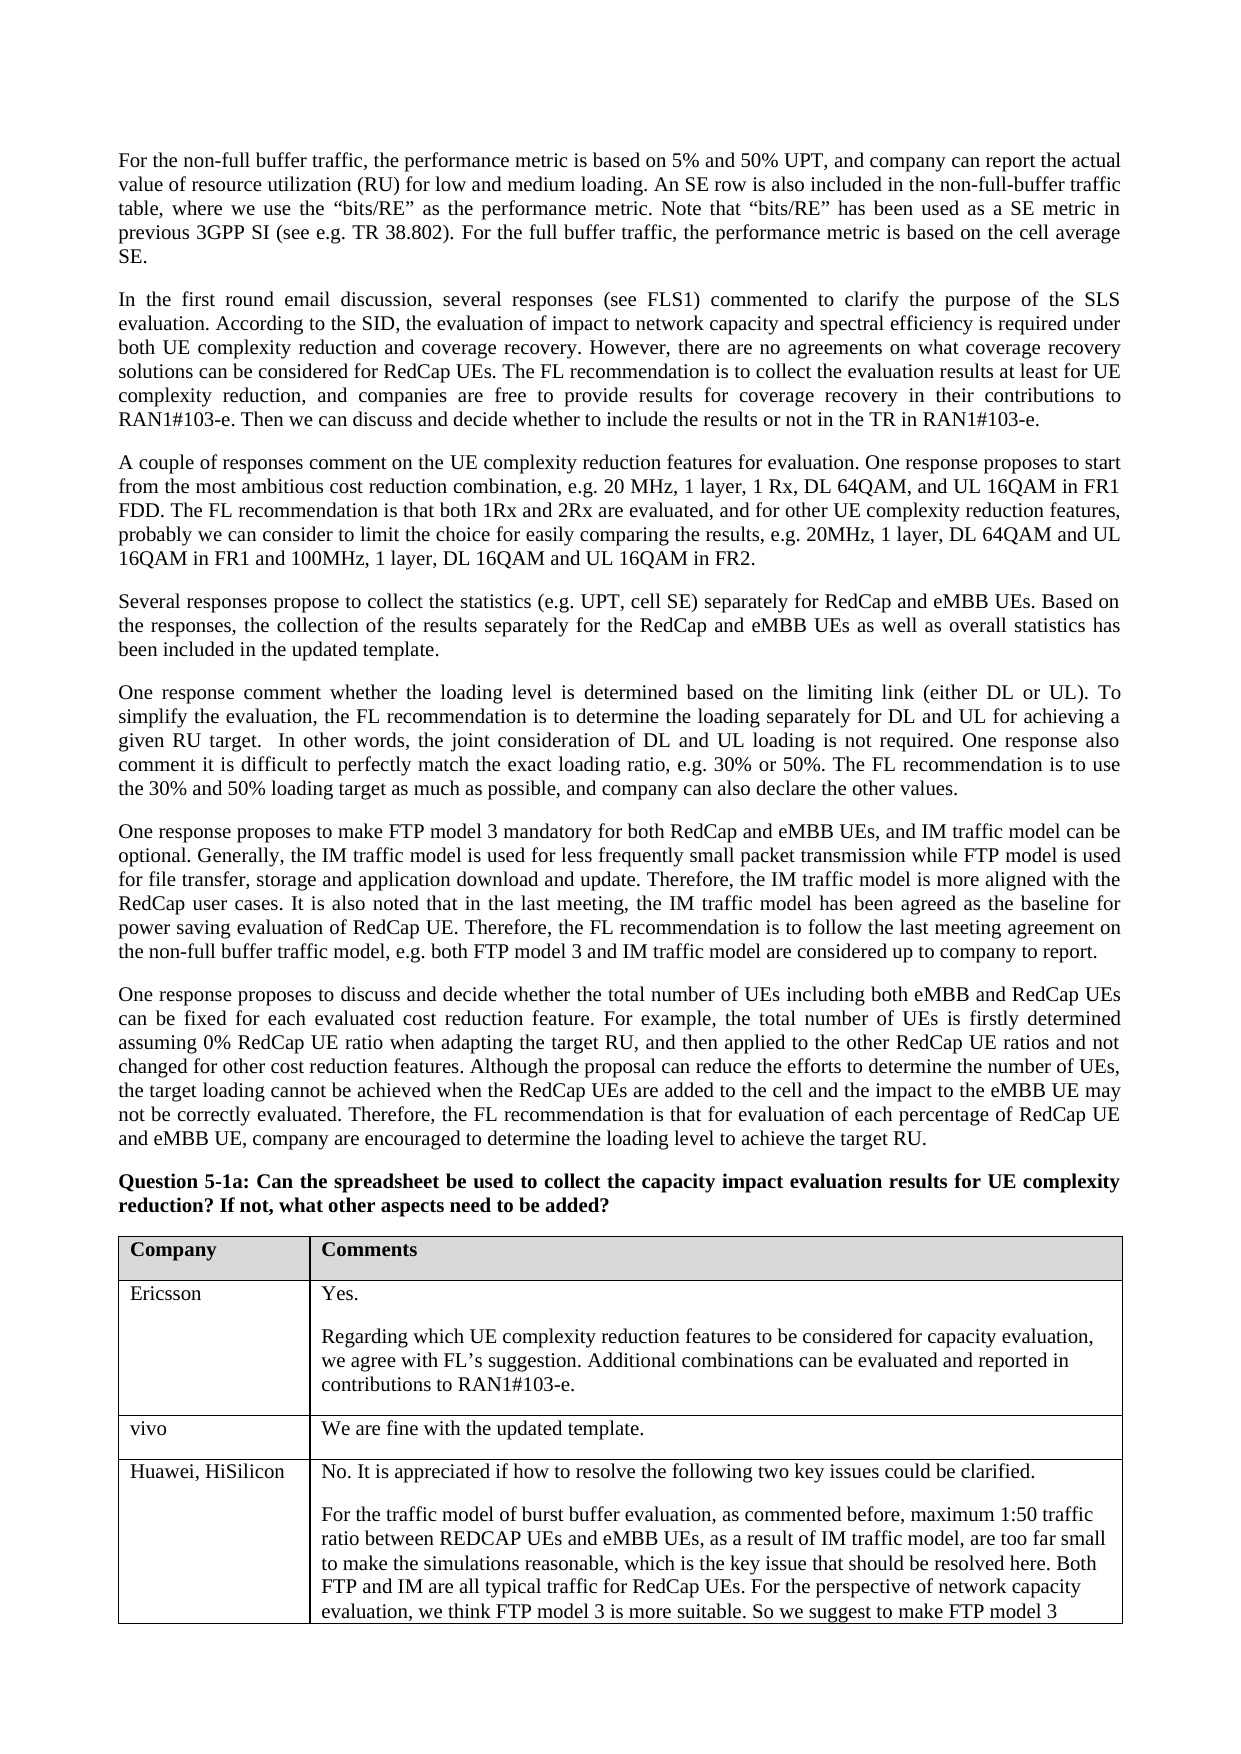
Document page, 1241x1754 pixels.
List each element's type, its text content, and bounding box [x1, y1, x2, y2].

table_header Company [119, 1237, 309, 1280]
text In the first round email discussion, several responses (see FLS1) commented to clarify the purpose of the SLS evaluation. According to the SID, the evaluation of impact to network capacity and spectral efficiency is required under both UE complexity reduction and coverage recovery. However, there are no agreements on what coverage recovery solutions can be considered for RedCap UEs. The FL recommendation is to collect the evaluation results at least for UE complexity reduction, and companies are free to provide results for coverage recovery in their contributions to RAN1#103-e. Then we can discuss and decide whether to include the results or not in the TR in RAN1#103-e. [118, 287, 1122, 431]
text One response proposes to make FTP model 3 mandatory for both RedCap and eMBB UEs, and IM traffic model can be optional. Generally, the IM traffic model is used for less frequently small packet transmission while FTP model is used for file transfer, storage and application download and update. Therefore, the IM traffic model is more aligned with the RedCap user cases. It is also noted that in the last meeting, the IM traffic model has been agreed as the baseline for power saving evaluation of RedCap UE. Therefore, the FL recommendation is to follow the last meeting agreement on the non-full buffer traffic model, e.g. both FTP model 3 and IM traffic model are considered up to company to report. [118, 819, 1122, 963]
table_cell Ericsson [119, 1281, 309, 1414]
table_header Comments [311, 1237, 1122, 1280]
table_cell We are fine with the updated template. [311, 1416, 1122, 1458]
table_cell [311, 1460, 1122, 1623]
text One response comment whether the loading level is determined based on the limiting link (either DL or UL). To simplify the evaluation, the FL recommendation is to determine the loading separately for DL and UL for achieving a given RU target. In other words, the joint consideration of DL and UL loading is not required. One response also comment it is difficult to perfectly match the exact loading ratio, e.g. 30% or 50%. The FL recommendation is to use the 30% and 50% loading target as much as possible, and company can also declare the other values. [118, 680, 1122, 800]
text A couple of responses comment on the UE complexity reduction features for evaluation. One response proposes to start from the most ambitious cost reduction combination, e.g. 20 MHz, 1 layer, 1 Rx, DL 64QAM, and UL 16QAM in FR1 FDD. The FL recommendation is that both 1Rx and 2Rx are evaluated, and for other UE complexity reduction features, probably we can consider to limit the choice for easily comparing the results, e.g. 20MHz, 1 layer, DL 64QAM and UL 16QAM in FR1 and 100MHz, 1 layer, DL 16QAM and UL 16QAM in FR2. [118, 450, 1122, 570]
text One response proposes to discuss and decide whether the total number of UEs including both eMBB and RedCap UEs can be fixed for each evaluated cost reduction feature. For example, the total number of UEs is firstly determined assuming 0% RedCap UE ratio when adapting the target RU, and then applied to the other RedCap UE ratios and not changed for other cost reduction features. Although the proposal can reduce the efforts to determine the number of UEs, the target loading cannot be achieved when the RedCap UEs are added to the cell and the impact to the eMBB UE may not be correctly evaluated. Therefore, the FL recommendation is that for evaluation of each percentage of RedCap UE and eMBB UE, company are encouraged to determine the loading level to achieve the target RU. [118, 982, 1122, 1150]
text Question 5-1a: Can the spreadsheet be used to collect the capacity impact evaluation results for UE complexity reduction? If not, what other aspects need to be added? [118, 1169, 1122, 1217]
table_cell vivo [119, 1416, 309, 1458]
text For the non-full buffer traffic, the performance metric is based on 5% and 50% UPT, and company can report the actual value of resource utilization (RU) for low and medium loading. An SE row is also included in the non-full-buffer traffic table, where we use the “bits/RE” as the performance metric. Note that “bits/RE” has been used as a SE metric in previous 3GPP SI (see e.g. TR 38.802). For the full buffer traffic, the performance metric is based on the cell average SE. [118, 147, 1122, 268]
table_cell Huawei, HiSilicon [119, 1460, 309, 1623]
table_cell Yes. Regarding which UE complexity reduction features to be considered for capacity evaluation, we agree with FL’s suggestion. Additional combinations can be evaluated and reported in contributions to RAN1#103-e. [311, 1281, 1122, 1414]
text Several responses propose to collect the statistics (e.g. UPT, cell SE) separately for RedCap and eMBB UEs. Based on the responses, the collection of the results separately for the RedCap and eMBB UEs as well as overall statistics has been included in the updated template. [118, 589, 1122, 661]
